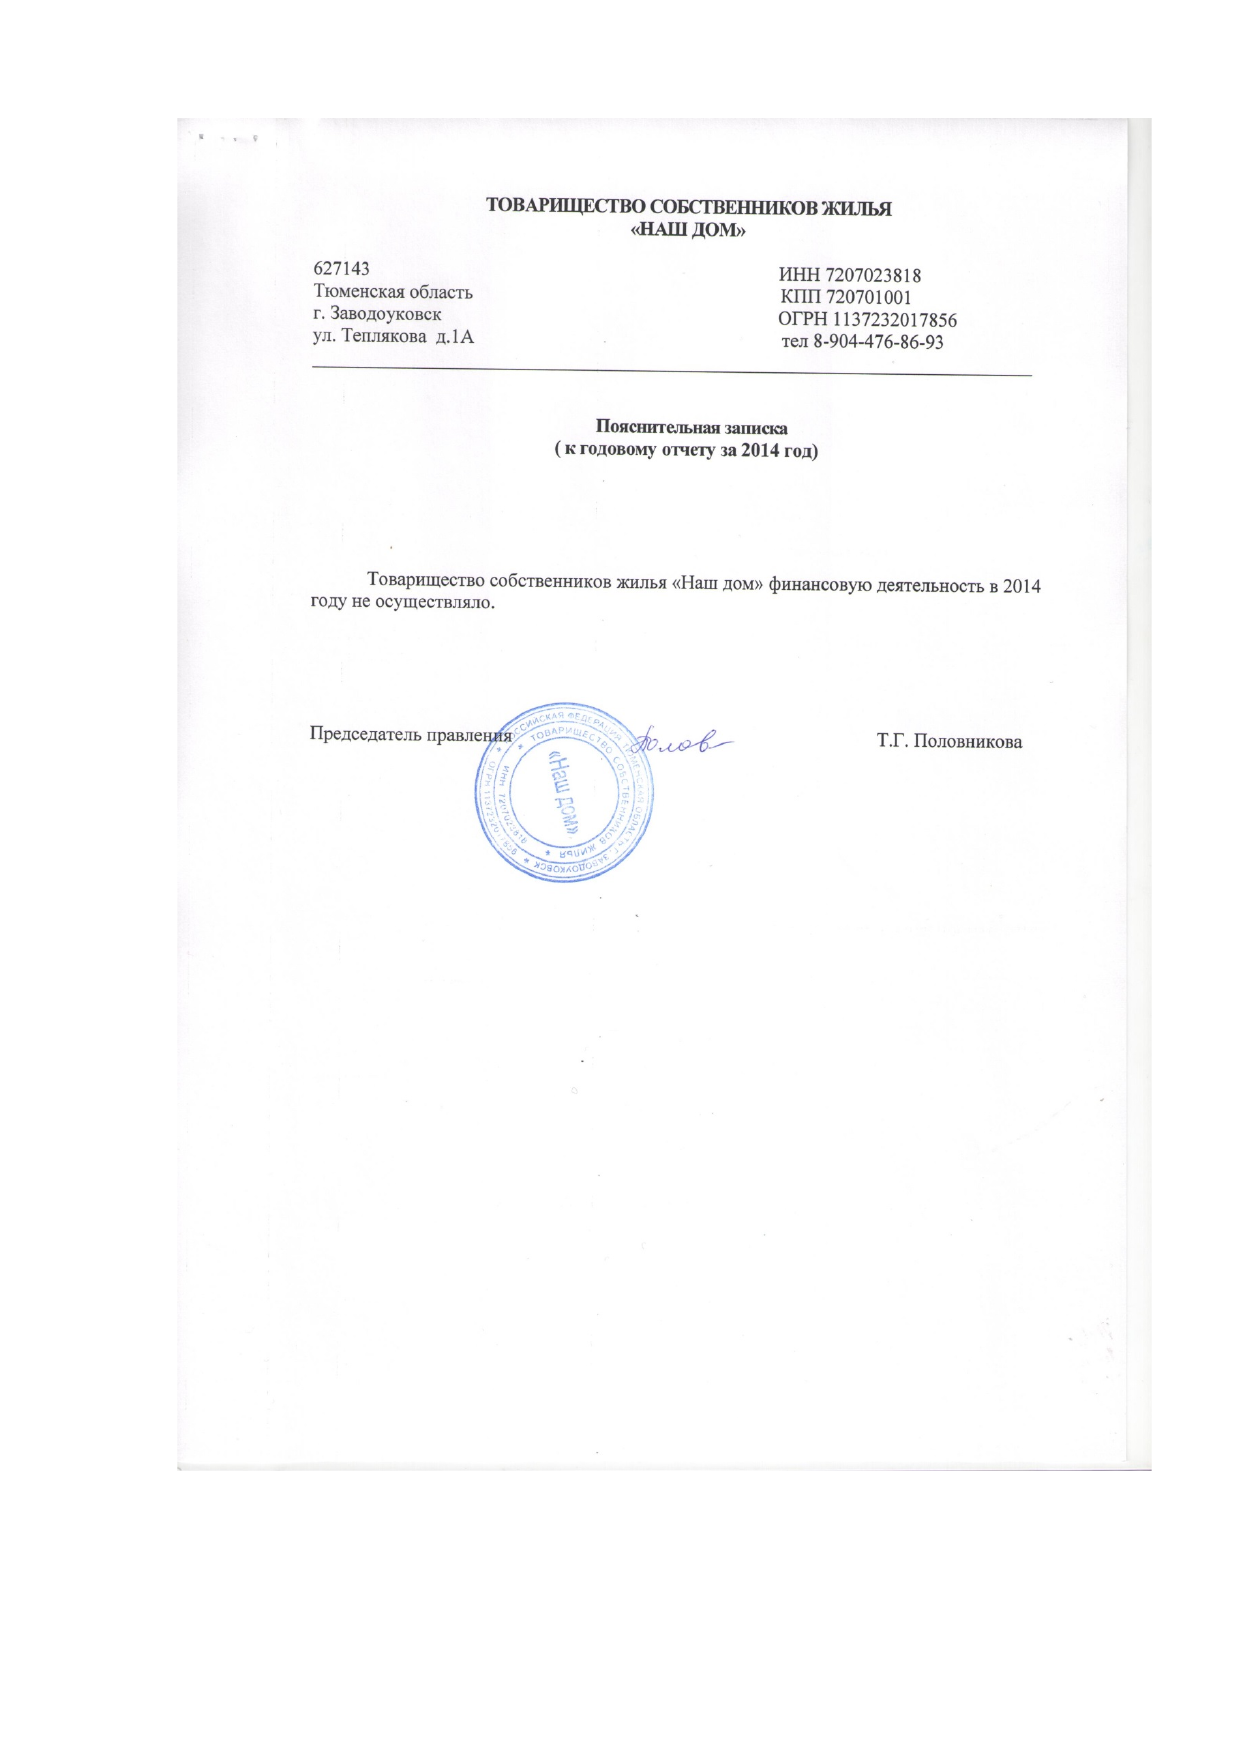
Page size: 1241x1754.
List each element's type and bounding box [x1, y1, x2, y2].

picture [177, 118, 1152, 1471]
